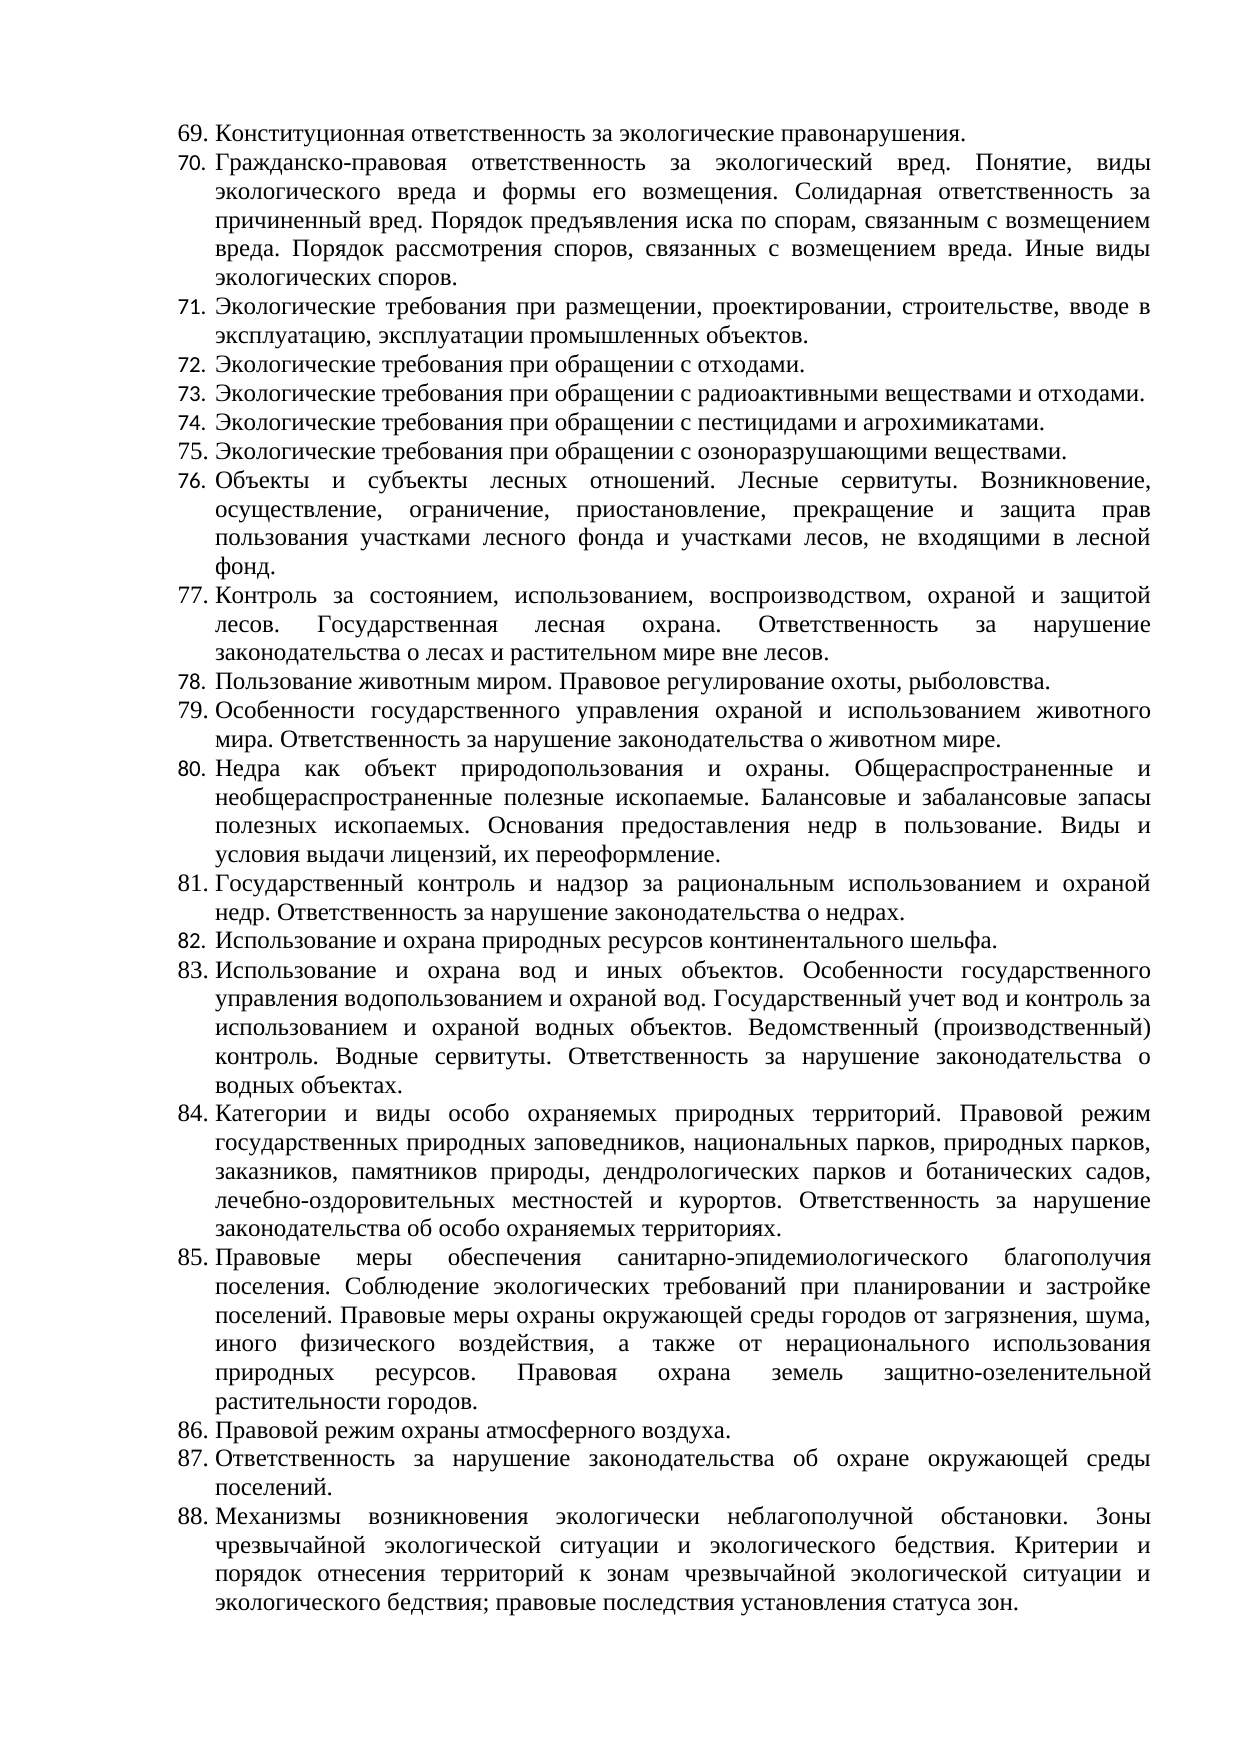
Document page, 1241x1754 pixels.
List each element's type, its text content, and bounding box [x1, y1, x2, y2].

list Ответственность за нарушение законодательства об охране окружающей среды поселений. [177, 1443, 1152, 1501]
list Конституционная ответственность за экологические правонарушения. [177, 118, 1152, 147]
list Правовые меры обеспечения санитарно-эпидемиологического благополучия поселения. Соблюдение экологических требований при планировании и застройке поселений. Правовые меры охраны окружающей среды городов от загрязнения, шума, иного физического воздействия, а также от нерационального использования природных ресурсов. Правовая охрана земель защитно-озеленительной растительности городов. [177, 1242, 1152, 1415]
list Экологические требования при обращении с отходами. [177, 349, 1152, 378]
list Экологические требования при обращении с радиоактивными веществами и отходами. [177, 378, 1152, 407]
list Правовой режим охраны атмосферного воздуха. [177, 1415, 1152, 1443]
list Пользование животным миром. Правовое регулирование охоты, рыболовства. [177, 666, 1152, 695]
list Использование и охрана природных ресурсов континентального шельфа. [177, 926, 1152, 955]
list Категории и виды особо охраняемых природных территорий. Правовой режим государственных природных заповедников, национальных парков, природных парков, заказников, памятников природы, дендрологических парков и ботанических садов, лечебно-оздоровительных местностей и курортов. Ответственность за нарушение законодательства об особо охраняемых территориях. [177, 1098, 1152, 1242]
list Использование и охрана вод и иных объектов. Особенности государственного управления водопользованием и охраной вод. Государственный учет вод и контроль за использованием и охраной водных объектов. Ведомственный (производственный) контроль. Водные сервитуты. Ответственность за нарушение законодательства о водных объектах. [177, 955, 1152, 1098]
list Экологические требования при размещении, проектировании, строительстве, вводе в эксплуатацию, эксплуатации промышленных объектов. [177, 291, 1152, 349]
list Экологические требования при обращении с пестицидами и агрохимикатами. [177, 407, 1152, 436]
list Механизмы возникновения экологически неблагополучной обстановки. Зоны чрезвычайной экологической ситуации и экологического бедствия. Критерии и порядок отнесения территорий к зонам чрезвычайной экологической ситуации и экологического бедствия; правовые последствия установления статуса зон. [177, 1501, 1152, 1616]
list Особенности государственного управления охраной и использованием животного мира. Ответственность за нарушение законодательства о животном мире. [177, 695, 1152, 753]
list Экологические требования при обращении с озоноразрушающими веществами. [177, 436, 1152, 465]
list Объекты и субъекты лесных отношений. Лесные сервитуты. Возникновение, осуществление, ограничение, приостановление, прекращение и защита прав пользования участками лесного фонда и участками лесов, не входящими в лесной фонд. [177, 465, 1152, 580]
list Гражданско-правовая ответственность за экологический вред. Понятие, виды экологического вреда и формы его возмещения. Солидарная ответственность за причиненный вред. Порядок предъявления иска по спорам, связанным с возмещением вреда. Порядок рассмотрения споров, связанных с возмещением вреда. Иные виды экологических споров. [177, 147, 1152, 291]
list Контроль за состоянием, использованием, воспроизводством, охраной и защитой лесов. Государственная лесная охрана. Ответственность за нарушение законодательства о лесах и растительном мире вне лесов. [177, 580, 1152, 666]
list Недра как объект природопользования и охраны. Общераспространенные и необщераспространенные полезные ископаемые. Балансовые и забалансовые запасы полезных ископаемых. Основания предоставления недр в пользование. Виды и условия выдачи лицензий, их переоформление. [177, 753, 1152, 868]
list Государственный контроль и надзор за рациональным использованием и охраной недр. Ответственность за нарушение законодательства о недрах. [177, 868, 1152, 926]
